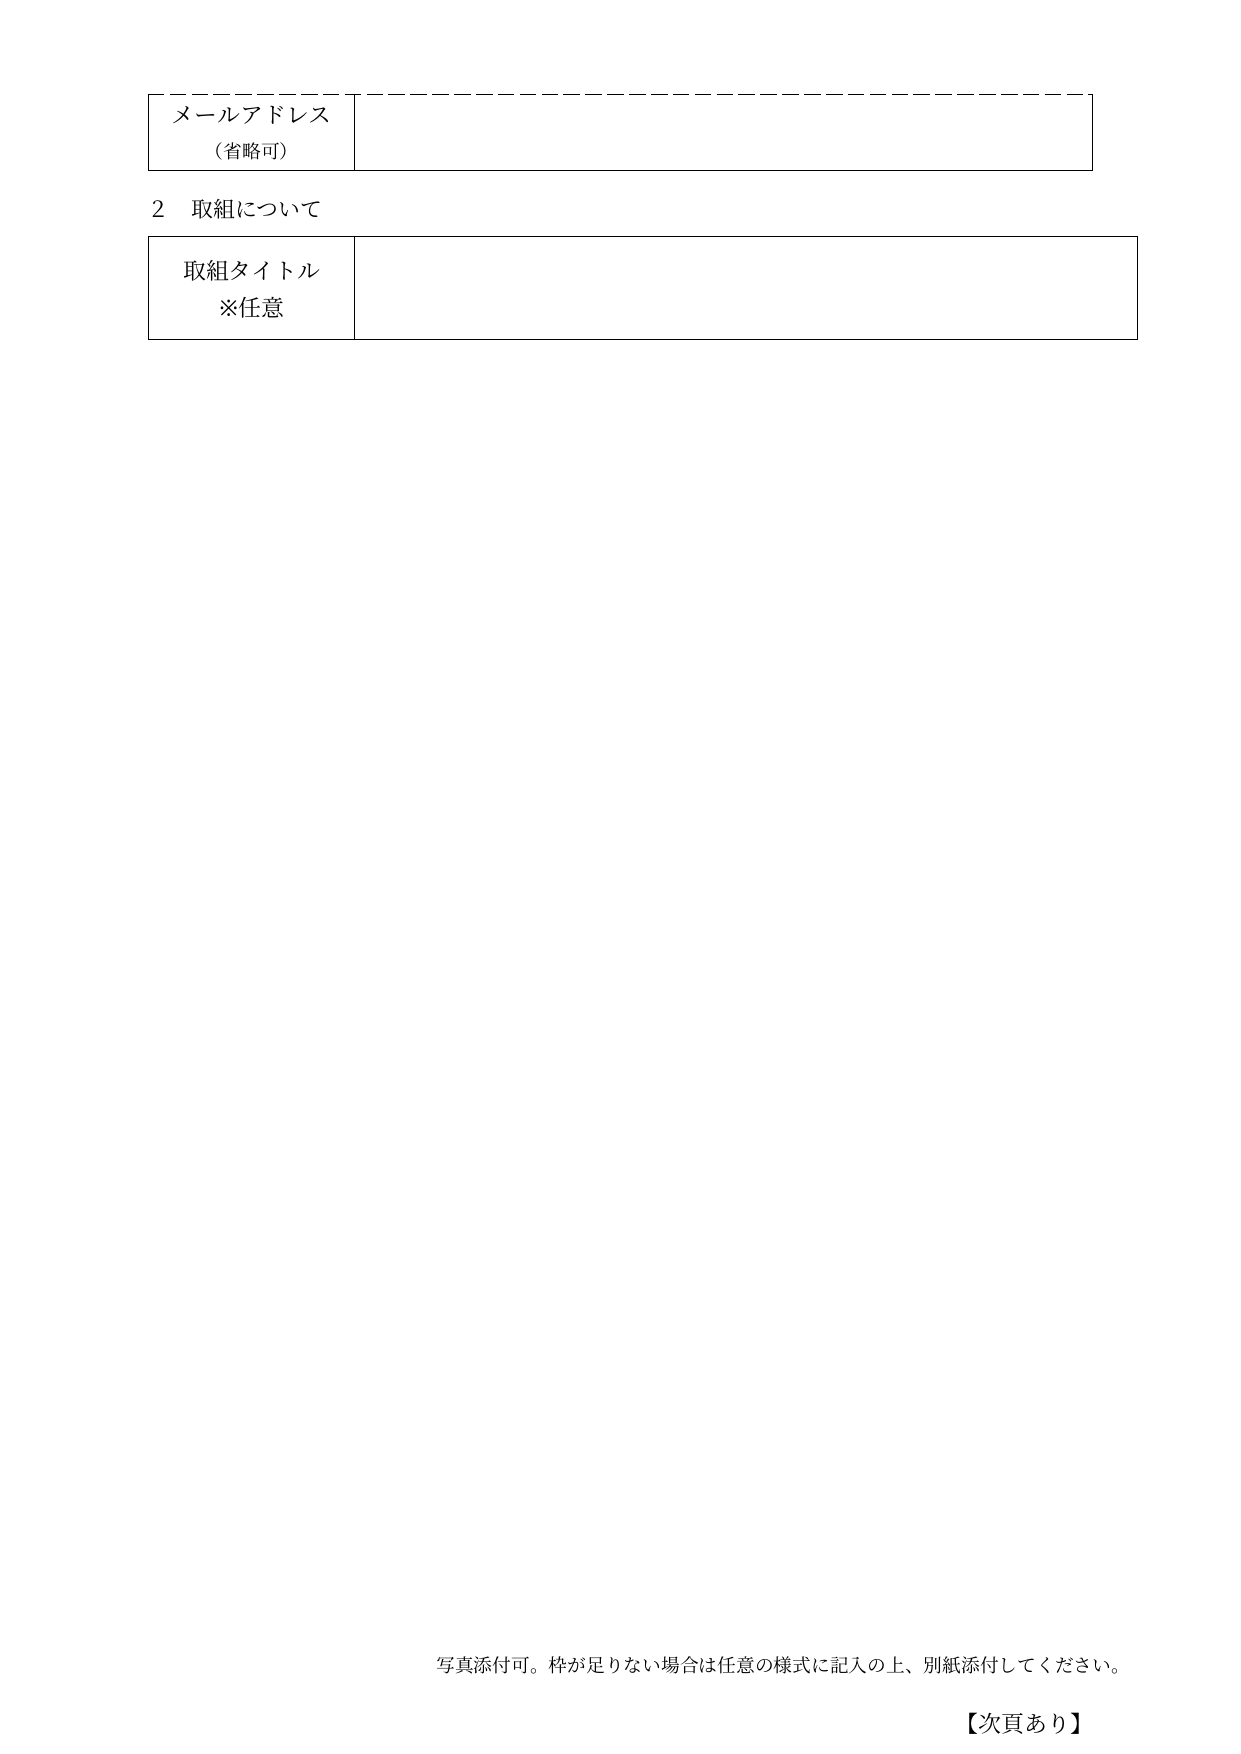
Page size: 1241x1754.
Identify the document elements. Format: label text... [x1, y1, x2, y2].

text ２ 取組について [148, 189, 1092, 227]
table_header [355, 237, 1137, 339]
table_cell [355, 94, 1092, 169]
table_header 取組タイトル ※任意 [149, 237, 354, 339]
table_cell メールアドレス （省略可） [149, 94, 354, 169]
